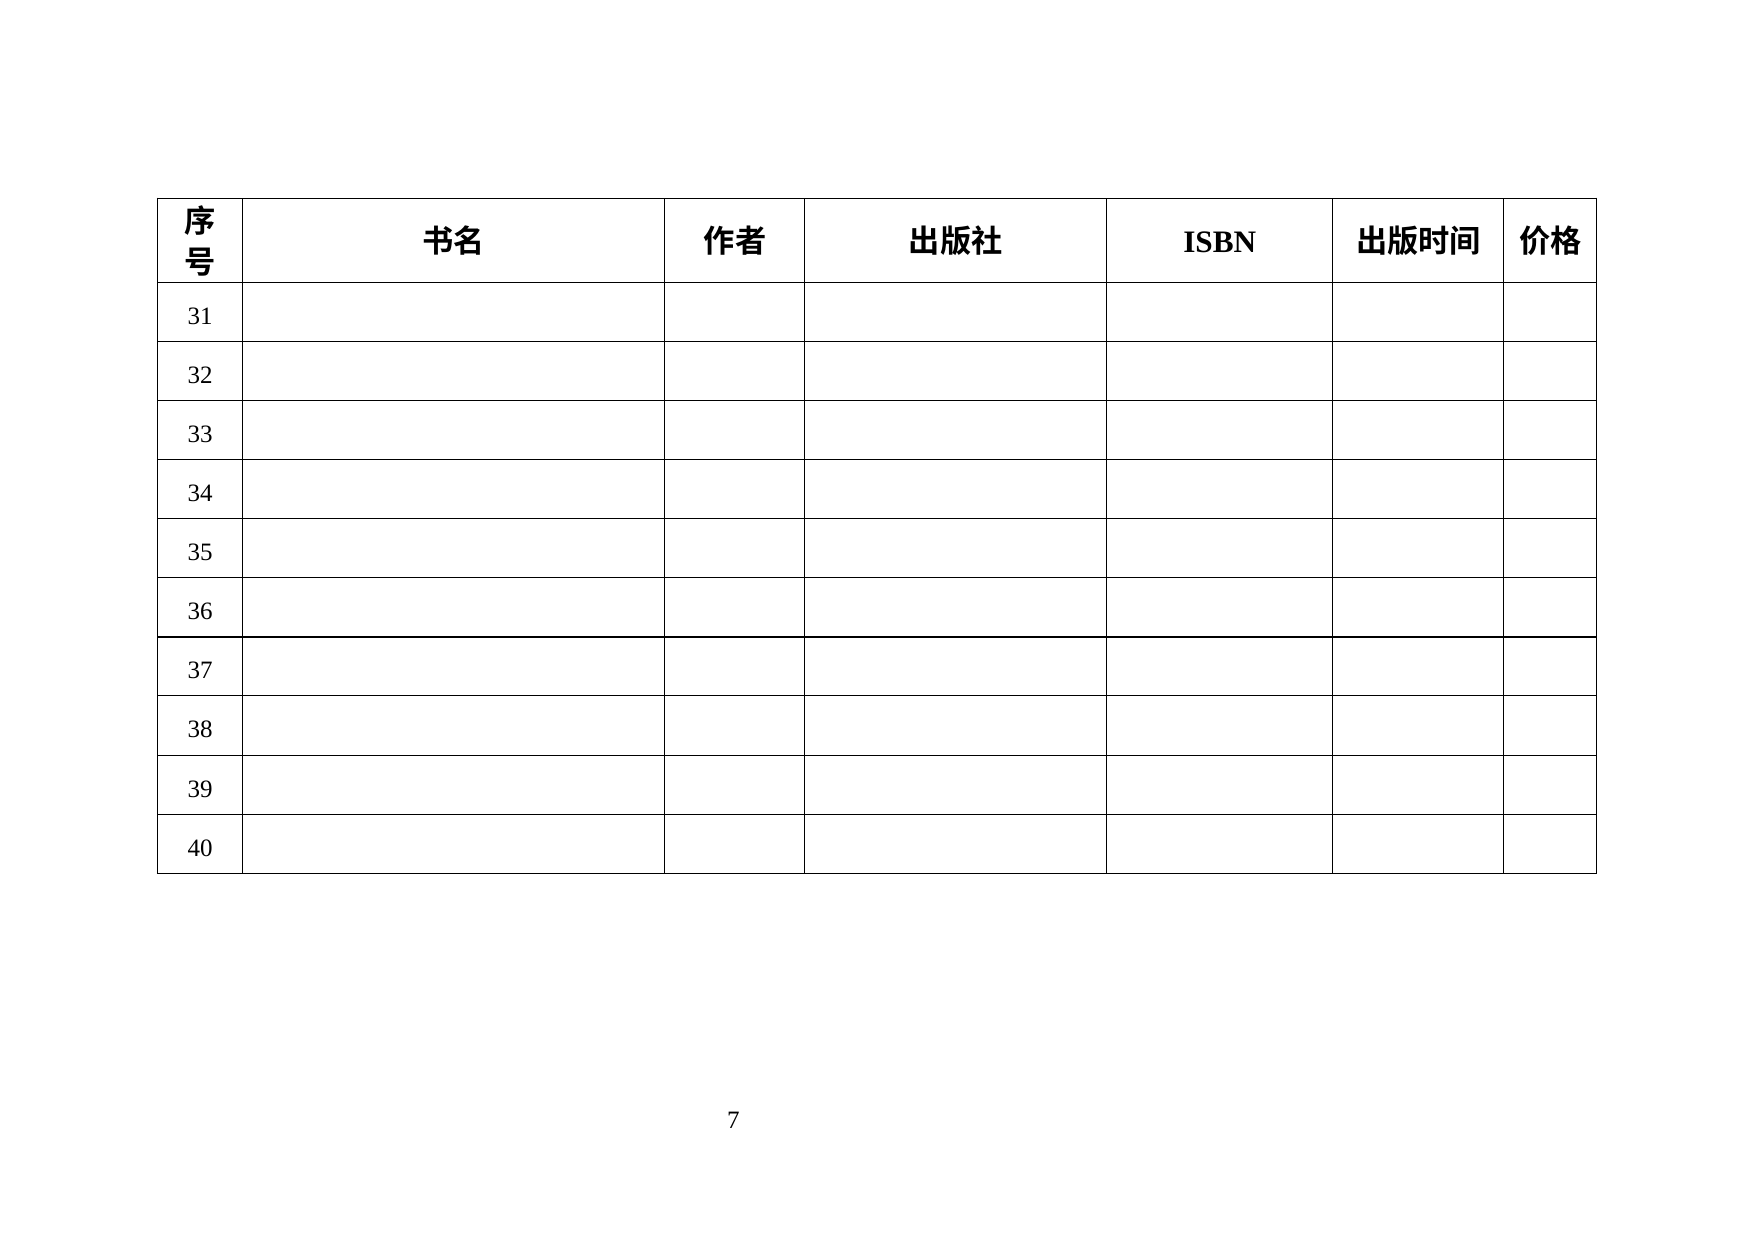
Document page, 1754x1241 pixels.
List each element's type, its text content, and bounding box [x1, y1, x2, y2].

table_cell [1504, 519, 1596, 577]
table_cell 35 [158, 519, 242, 577]
table_cell 36 [158, 578, 242, 636]
table_header 出版时间 [1333, 199, 1503, 282]
table_cell [1333, 401, 1503, 459]
table_cell [243, 578, 664, 636]
table_cell [243, 460, 664, 518]
table_cell [1504, 342, 1596, 400]
table_cell [1504, 638, 1596, 695]
table_cell [665, 815, 804, 873]
table_cell [1333, 578, 1503, 636]
table_cell [1333, 519, 1503, 577]
table_cell [243, 283, 664, 341]
table_cell [1333, 696, 1503, 754]
table_cell 31 [158, 283, 242, 341]
table_cell [665, 756, 804, 813]
table_cell [805, 578, 1106, 636]
table_cell 38 [158, 696, 242, 754]
table_cell [805, 696, 1106, 754]
table_cell [243, 519, 664, 577]
table_cell [1107, 401, 1332, 459]
table_cell [1504, 815, 1596, 873]
table_cell [243, 638, 664, 695]
table_cell 37 [158, 638, 242, 695]
table_cell [1333, 756, 1503, 813]
table_cell [1504, 401, 1596, 459]
table_cell [1504, 756, 1596, 813]
table_cell [1107, 815, 1332, 873]
table_cell [1504, 283, 1596, 341]
table_cell 34 [158, 460, 242, 518]
table_cell [243, 696, 664, 754]
table_cell [665, 401, 804, 459]
table_cell [1504, 578, 1596, 636]
table_header 书名 [243, 199, 664, 282]
table_cell [805, 815, 1106, 873]
table_cell [1504, 696, 1596, 754]
table_header 价格 [1504, 199, 1596, 282]
table_cell 33 [158, 401, 242, 459]
table_cell [1107, 519, 1332, 577]
table_cell [243, 756, 664, 813]
table_cell [805, 519, 1106, 577]
table_cell [1107, 578, 1332, 636]
table_cell [1107, 342, 1332, 400]
table_cell [1107, 638, 1332, 695]
table_cell [665, 283, 804, 341]
table_cell [1504, 460, 1596, 518]
table_cell [1333, 460, 1503, 518]
table_cell [1107, 283, 1332, 341]
table_header ISBN [1107, 199, 1332, 282]
table_cell [1107, 696, 1332, 754]
table_cell 32 [158, 342, 242, 400]
table_cell [665, 638, 804, 695]
table_cell [805, 342, 1106, 400]
table_cell [665, 519, 804, 577]
table_cell [1333, 815, 1503, 873]
table_cell [665, 578, 804, 636]
table_cell [805, 401, 1106, 459]
table_cell [665, 696, 804, 754]
table_cell [1333, 283, 1503, 341]
table_cell [805, 638, 1106, 695]
table_cell [665, 460, 804, 518]
table_header 作者 [665, 199, 804, 282]
table_cell [805, 460, 1106, 518]
table_cell [805, 756, 1106, 813]
table_header 出版社 [805, 199, 1106, 282]
table_cell [805, 283, 1106, 341]
table_cell 40 [158, 815, 242, 873]
table_cell [243, 815, 664, 873]
table_cell [243, 342, 664, 400]
table_cell [1107, 460, 1332, 518]
table_cell [243, 401, 664, 459]
table_cell [665, 342, 804, 400]
table_cell [1107, 756, 1332, 813]
table_header 序号 [158, 199, 242, 282]
table_cell 39 [158, 756, 242, 813]
table_cell [1333, 638, 1503, 695]
table_cell [1333, 342, 1503, 400]
